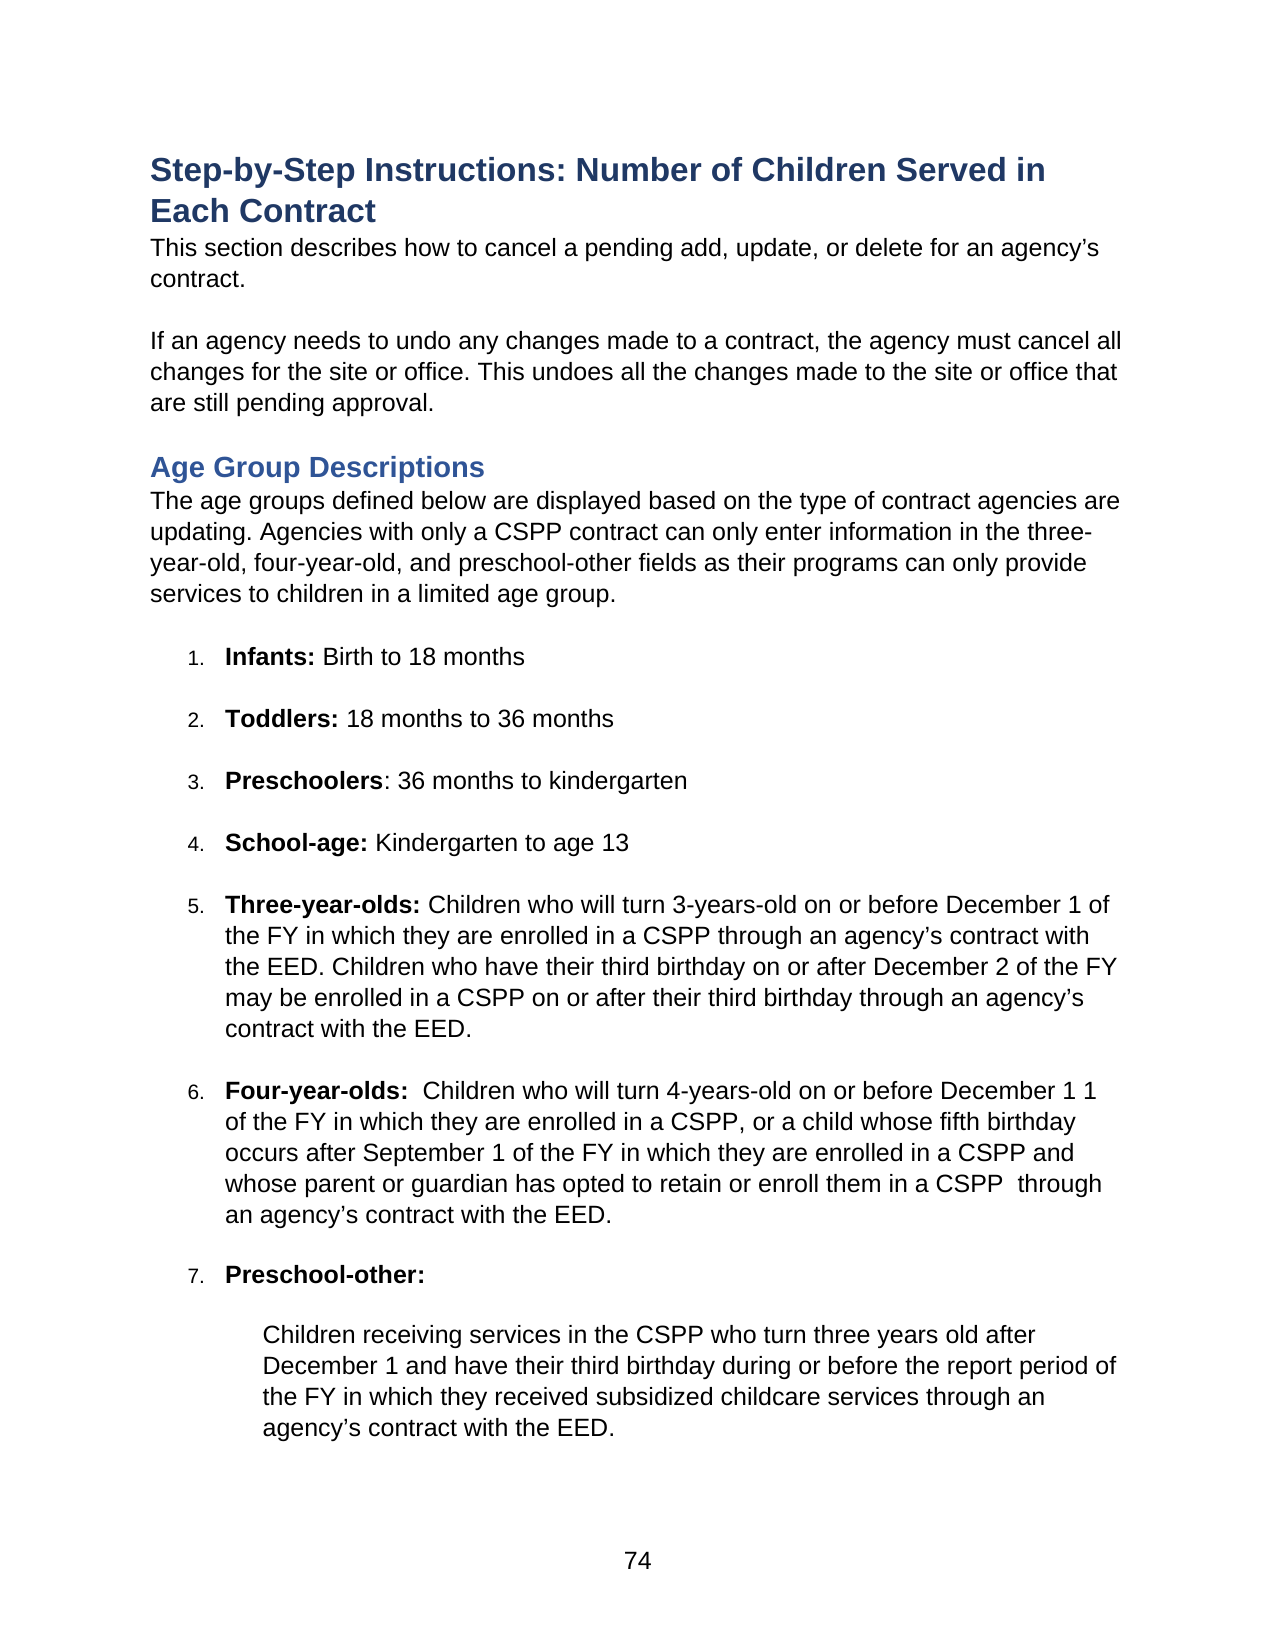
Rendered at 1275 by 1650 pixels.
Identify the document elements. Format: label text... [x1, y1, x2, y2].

subtitle Step-by-Step Instructions: Number of Children Served in Each Contract [150, 150, 1125, 230]
subtitle Age Group Descriptions [150, 450, 1125, 484]
list Four-year-olds: Children who will turn 4-years-old on or before December 1 1 of the FY in which they are enrolled in a CSPP, or a child whose fifth birthday occurs after September 1 of the FY in which they are enrolled in a CSPP and whose parent or guardian has opted to retain or enroll them in a CSPP through an agency’s contract with the EED. [187, 1076, 1125, 1229]
list Toddlers: 18 months to 36 months [187, 704, 1125, 732]
list Three-year-olds: Children who will turn 3-years-old on or before December 1 of the FY in which they are enrolled in a CSPP through an agency’s contract with the EED. Children who have their third birthday on or after December 2 of the FY may be enrolled in a CSPP on or after their third birthday through an agency’s contract with the EED. [187, 890, 1125, 1043]
text Children receiving services in the CSPP who turn three years old after December 1 and have their third birthday during or before the report period of the FY in which they received subsidized childcare services through an agency’s contract with the EED. [262, 1320, 1125, 1442]
text If an agency needs to undo any changes made to a contract, the agency must cancel all changes for the site or office. This undoes all the changes made to the site or office that are still pending approval. [150, 326, 1125, 417]
list School-age: Kindergarten to age 13 [187, 828, 1125, 857]
text The age groups defined below are displayed based on the type of contract agencies are updating. Agencies with only a CSPP contract can only enter information in the three-year-old, four-year-old, and preschool-other fields as their programs can only provide services to children in a limited age group. [150, 486, 1125, 608]
list Preschoolers: 36 months to kindergarten [187, 766, 1125, 794]
list Infants: Birth to 18 months [187, 642, 1125, 670]
text This section describes how to cancel a pending add, update, or delete for an agency’s contract. [150, 233, 1125, 293]
list Preschool-other: [187, 1260, 1125, 1289]
